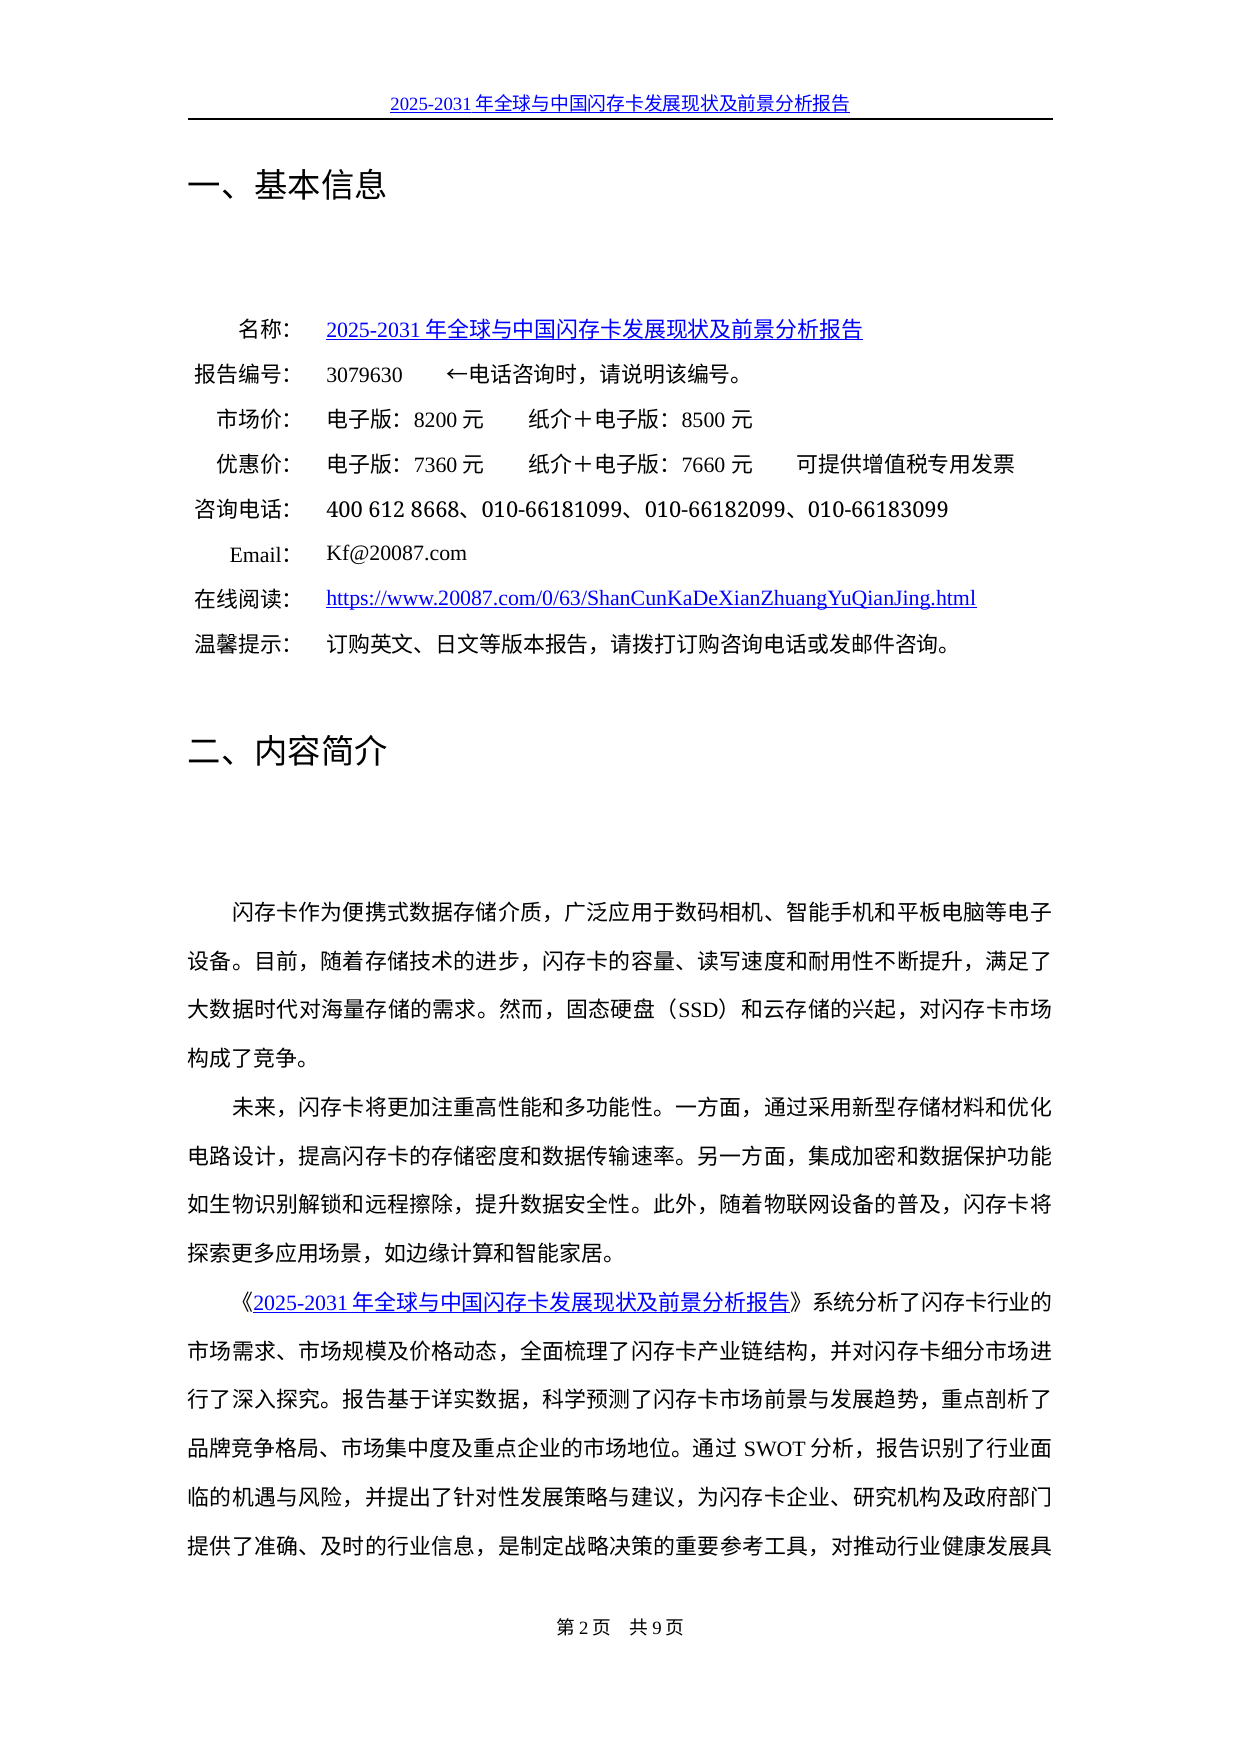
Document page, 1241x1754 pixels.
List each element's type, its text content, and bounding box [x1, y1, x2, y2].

table_header 2025-2031年全球与中国闪存卡发展现状及前景分析报告 [315, 312, 1073, 357]
title 二、内容简介 [187, 717, 1053, 782]
table_cell 优惠价： [167, 447, 315, 492]
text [187, 894, 1053, 1561]
table_cell 订购英文、日文等版本报告，请拨打订购咨询电话或发邮件咨询。 [315, 627, 1073, 672]
table_cell 电子版：8200 元 纸介＋电子版：8500 元 [315, 402, 1073, 447]
table_cell 咨询电话： [167, 492, 315, 537]
table_cell [315, 582, 1073, 627]
table_cell Kf@20087.com [315, 537, 1073, 582]
table_cell 400 612 8668、010-66181099、010-66182099、010-66183099 [315, 492, 1073, 537]
table_cell 报告编号： [167, 357, 315, 402]
title 一、基本信息 [187, 150, 1053, 215]
table_cell 在线阅读： [167, 582, 315, 627]
table_cell 温馨提示： [167, 627, 315, 672]
table_header 名称： [167, 312, 315, 357]
table_cell 3079630 ←电话咨询时，请说明该编号。 [315, 357, 1073, 402]
table_cell 电子版：7360 元 纸介＋电子版：7660 元 可提供增值税专用发票 [315, 447, 1073, 492]
table_cell Email： [167, 537, 315, 582]
table_cell 市场价： [167, 402, 315, 447]
